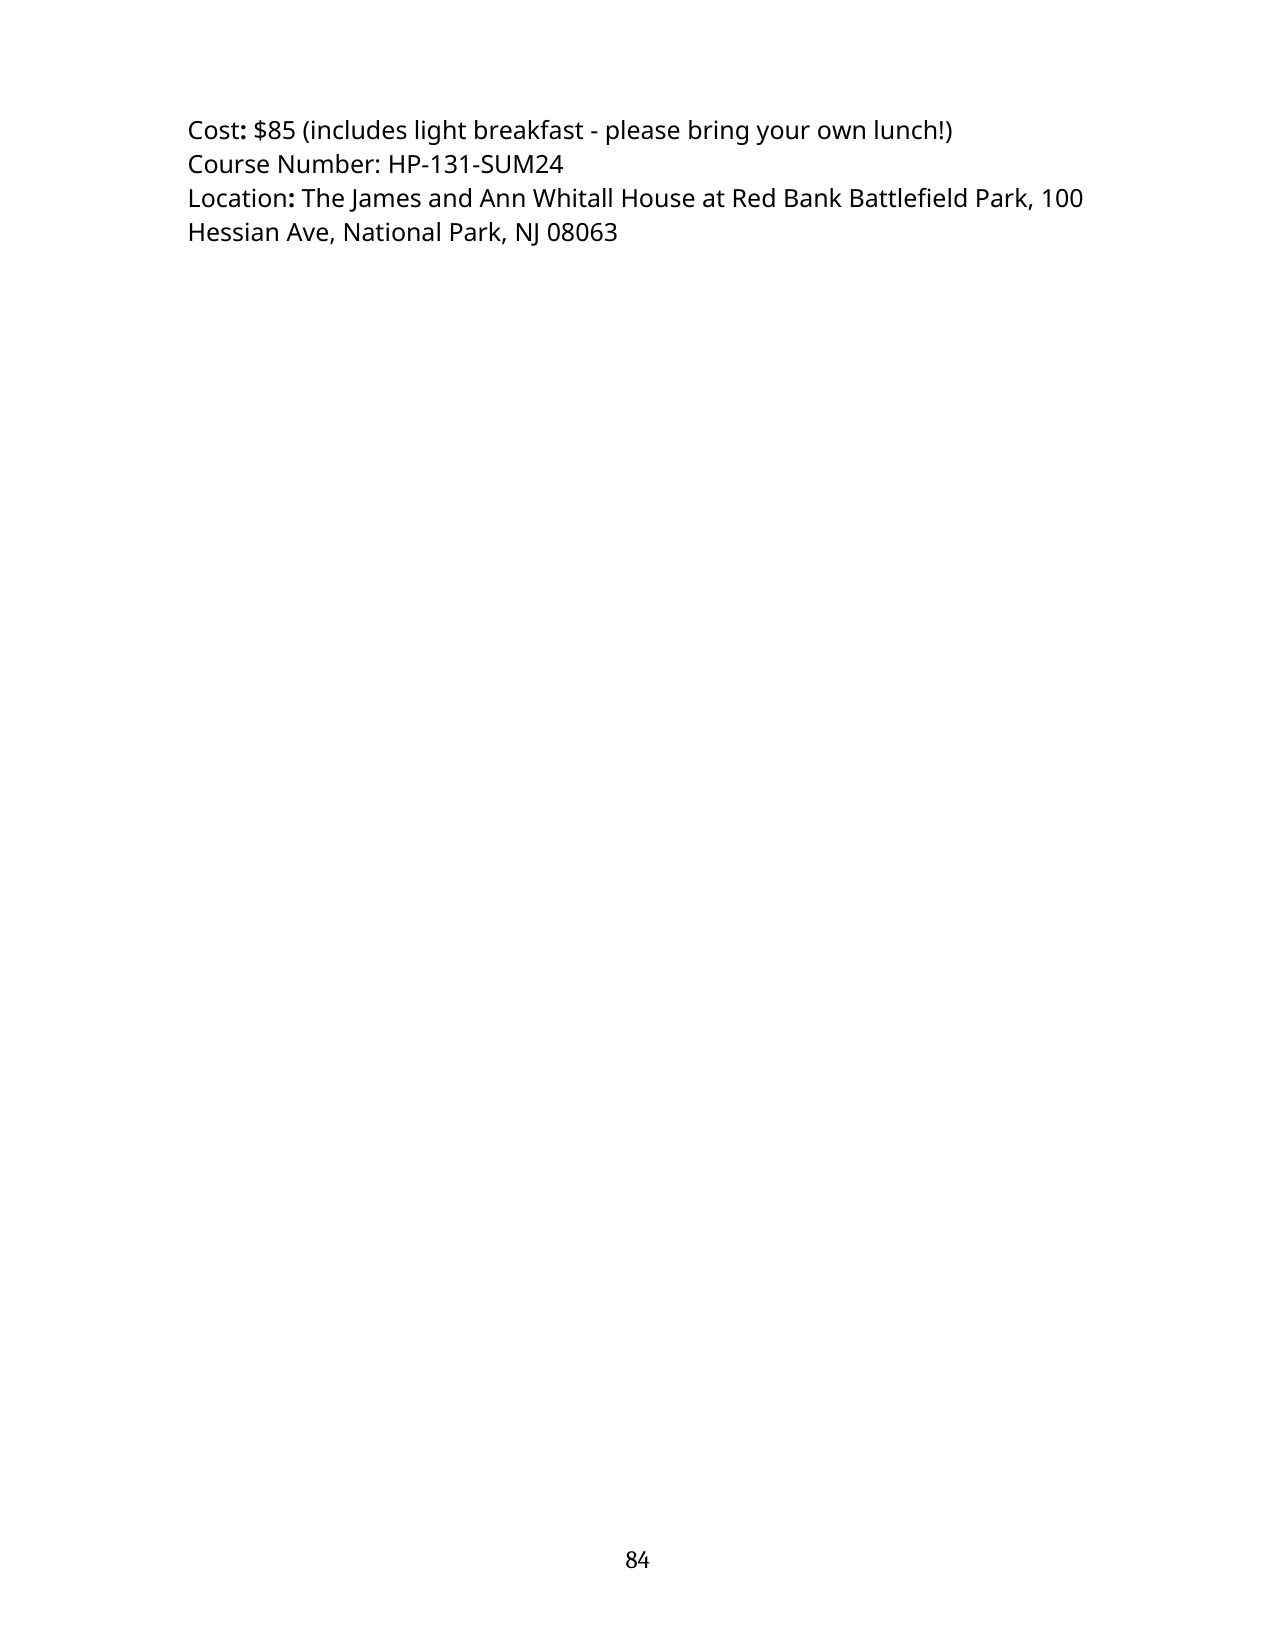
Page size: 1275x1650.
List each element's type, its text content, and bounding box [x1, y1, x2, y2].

text Cost: $85 (includes light breakfast - please bring your own lunch!) [187, 112, 1087, 147]
text Course Number: HP-131-SUM24 [187, 147, 1087, 181]
text Location: The James and Ann Whitall House at Red Bank Battlefield Park, 100 Hessian Ave, National Park, NJ 08063 [187, 181, 1087, 249]
